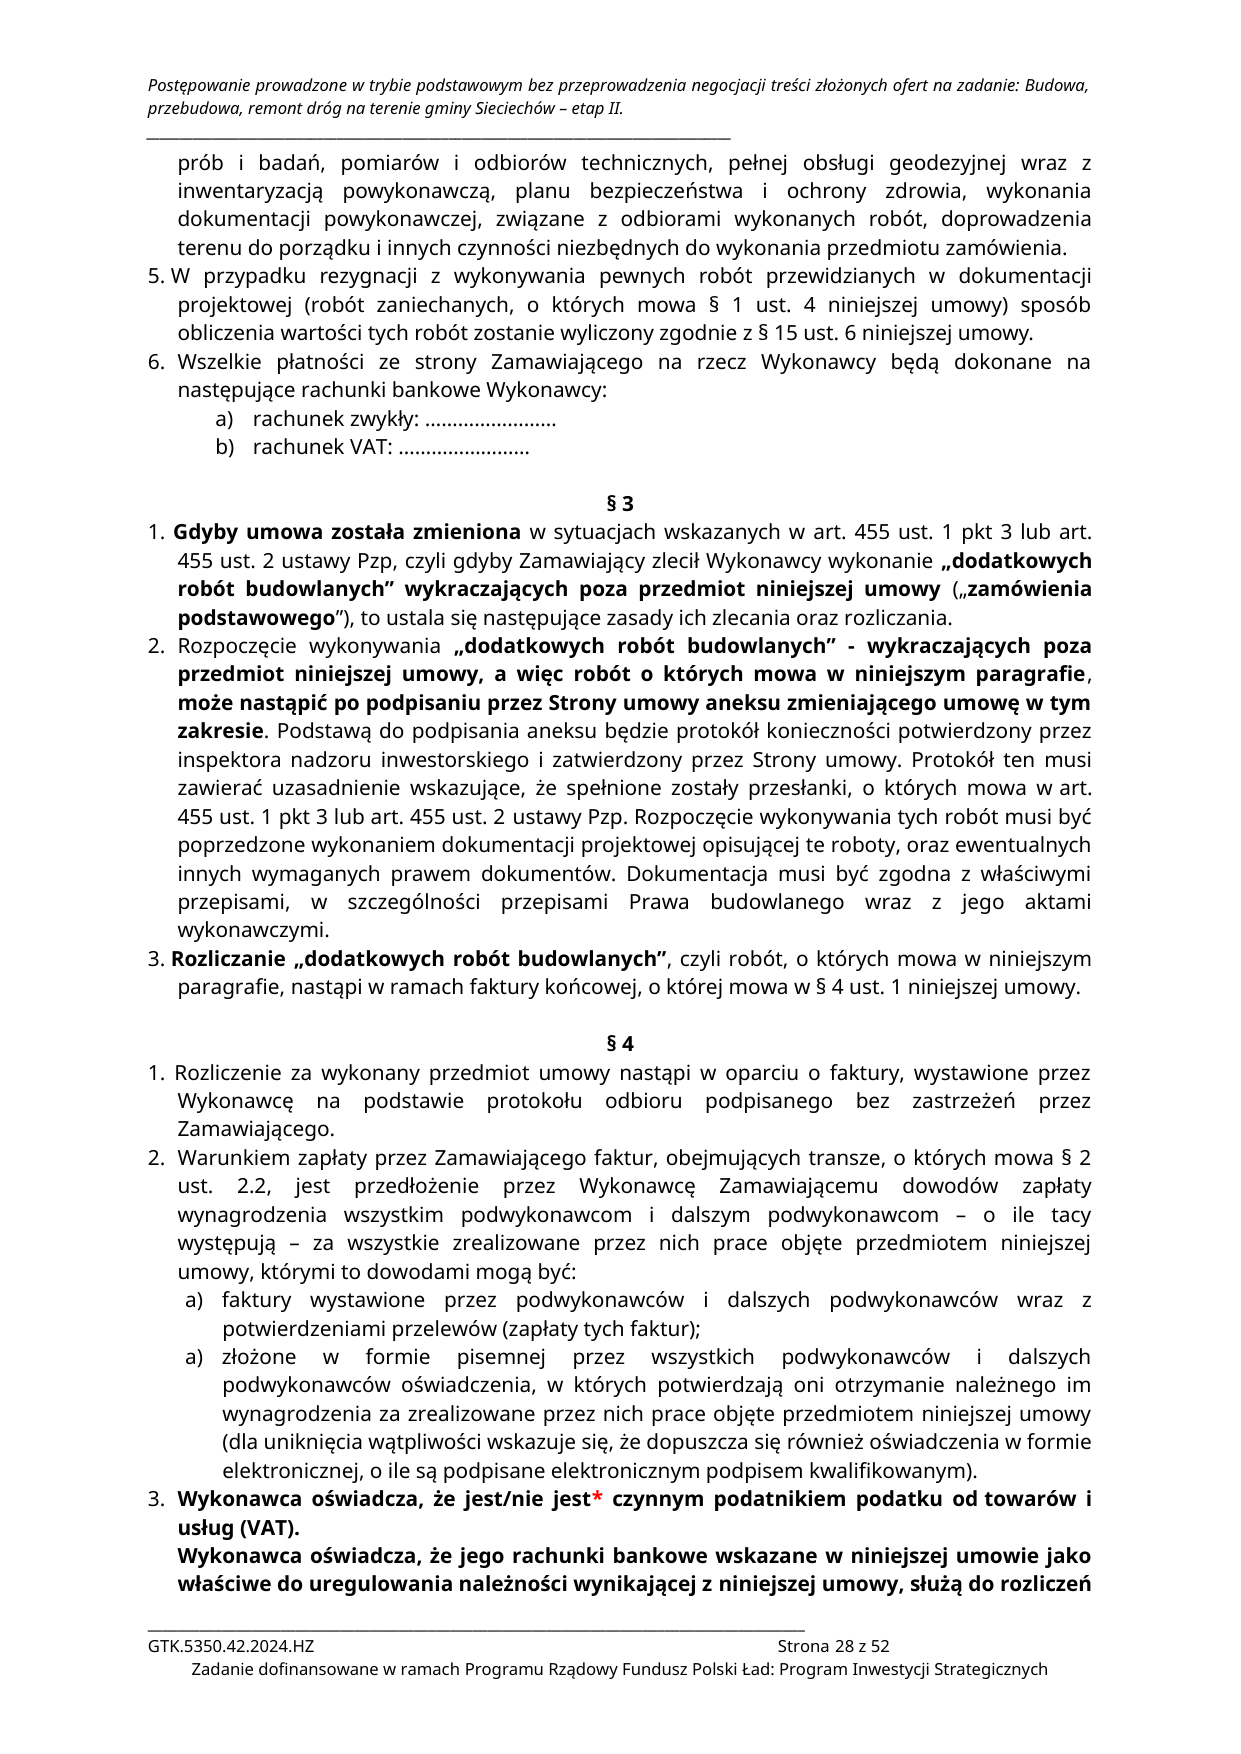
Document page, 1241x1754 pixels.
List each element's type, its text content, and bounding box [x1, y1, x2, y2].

text 3. Rozliczanie „dodatkowych robót budowlanych”, czyli robót, o których mowa w niniejszym paragrafie, nastąpi w ramach faktury końcowej, o której mowa w § 4 ust. 1 niniejszej umowy. [148, 944, 1092, 1001]
text 6. Wszelkie płatności ze strony Zamawiającego na rzecz Wykonawcy będą dokonane na następujące rachunki bankowe Wykonawcy: [148, 347, 1092, 404]
text 5. W przypadku rezygnacji z wykonywania pewnych robót przewidzianych w dokumentacji projektowej (robót zaniechanych, o których mowa § 1 ust. 4 niniejszej umowy) sposób obliczenia wartości tych robót zostanie wyliczony zgodnie z § 15 ust. 6 niniejszej umowy. [148, 261, 1092, 347]
list faktury wystawione przez podwykonawców i dalszych podwykonawców wraz z potwierdzeniami przelewów (zapłaty tych faktur); [185, 1285, 1092, 1342]
text 2. Rozpoczęcie wykonywania „dodatkowych robót budowlanych” - wykraczających poza przedmiot niniejszej umowy, a więc robót o których mowa w niniejszym paragrafie, może nastąpić po podpisaniu przez Strony umowy aneksu zmieniającego umowę w tym zakresie. Podstawą do podpisania aneksu będzie protokół konieczności potwierdzony przez inspektora nadzoru inwestorskiego i zatwierdzony przez Strony umowy. Protokół ten musi zawierać uzasadnienie wskazujące, że spełnione zostały przesłanki, o których mowa w art. 455 ust. 1 pkt 3 lub art. 455 ust. 2 ustawy Pzp. Rozpoczęcie wykonywania tych robót musi być poprzedzone wykonaniem dokumentacji projektowej opisującej te roboty, oraz ewentualnych innych wymaganych prawem dokumentów. Dokumentacja musi być zgodna z właściwymi przepisami, w szczególności przepisami Prawa budowlanego wraz z jego aktami wykonawczymi. [148, 631, 1092, 944]
text 1. Gdyby umowa została zmieniona w sytuacjach wskazanych w art. 455 ust. 1 pkt 3 lub art. 455 ust. 2 ustawy Pzp, czyli gdyby Zamawiający zlecił Wykonawcy wykonanie „dodatkowych robót budowlanych” wykraczających poza przedmiot niniejszej umowy („zamówienia podstawowego”), to ustala się następujące zasady ich zlecania oraz rozliczania. [148, 517, 1092, 631]
text § 3 [148, 489, 1092, 517]
text 1. Rozliczenie za wykonany przedmiot umowy nastąpi w oparciu o faktury, wystawione przez Wykonawcę na podstawie protokołu odbioru podpisanego bez zastrzeżeń przez Zamawiającego. [148, 1058, 1092, 1143]
list rachunek zwykły: …………………… [215, 404, 1092, 432]
text 3. Wykonawca oświadcza, że jest/nie jest* czynnym podatnikiem podatku od towarów i usług (VAT). [148, 1484, 1092, 1541]
list złożone w formie pisemnej przez wszystkich podwykonawców i dalszych podwykonawców oświadczenia, w których potwierdzają oni otrzymanie należnego im wynagrodzenia za zrealizowane przez nich prace objęte przedmiotem niniejszej umowy (dla uniknięcia wątpliwości wskazuje się, że dopuszcza się również oświadczenia w formie elektronicznej, o ile są podpisane elektronicznym podpisem kwalifikowanym). [185, 1342, 1092, 1484]
text § 4 [148, 1029, 1092, 1058]
list rachunek VAT: …………………… [215, 432, 1092, 461]
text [177, 148, 1092, 261]
text 2. Warunkiem zapłaty przez Zamawiającego faktur, obejmujących transze, o których mowa § 2 ust. 2.2, jest przedłożenie przez Wykonawcę Zamawiającemu dowodów zapłaty wynagrodzenia wszystkim podwykonawcom i dalszym podwykonawcom – o ile tacy występują – za wszystkie zrealizowane przez nich prace objęte przedmiotem niniejszej umowy, którymi to dowodami mogą być: [148, 1143, 1092, 1285]
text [177, 1541, 1092, 1598]
